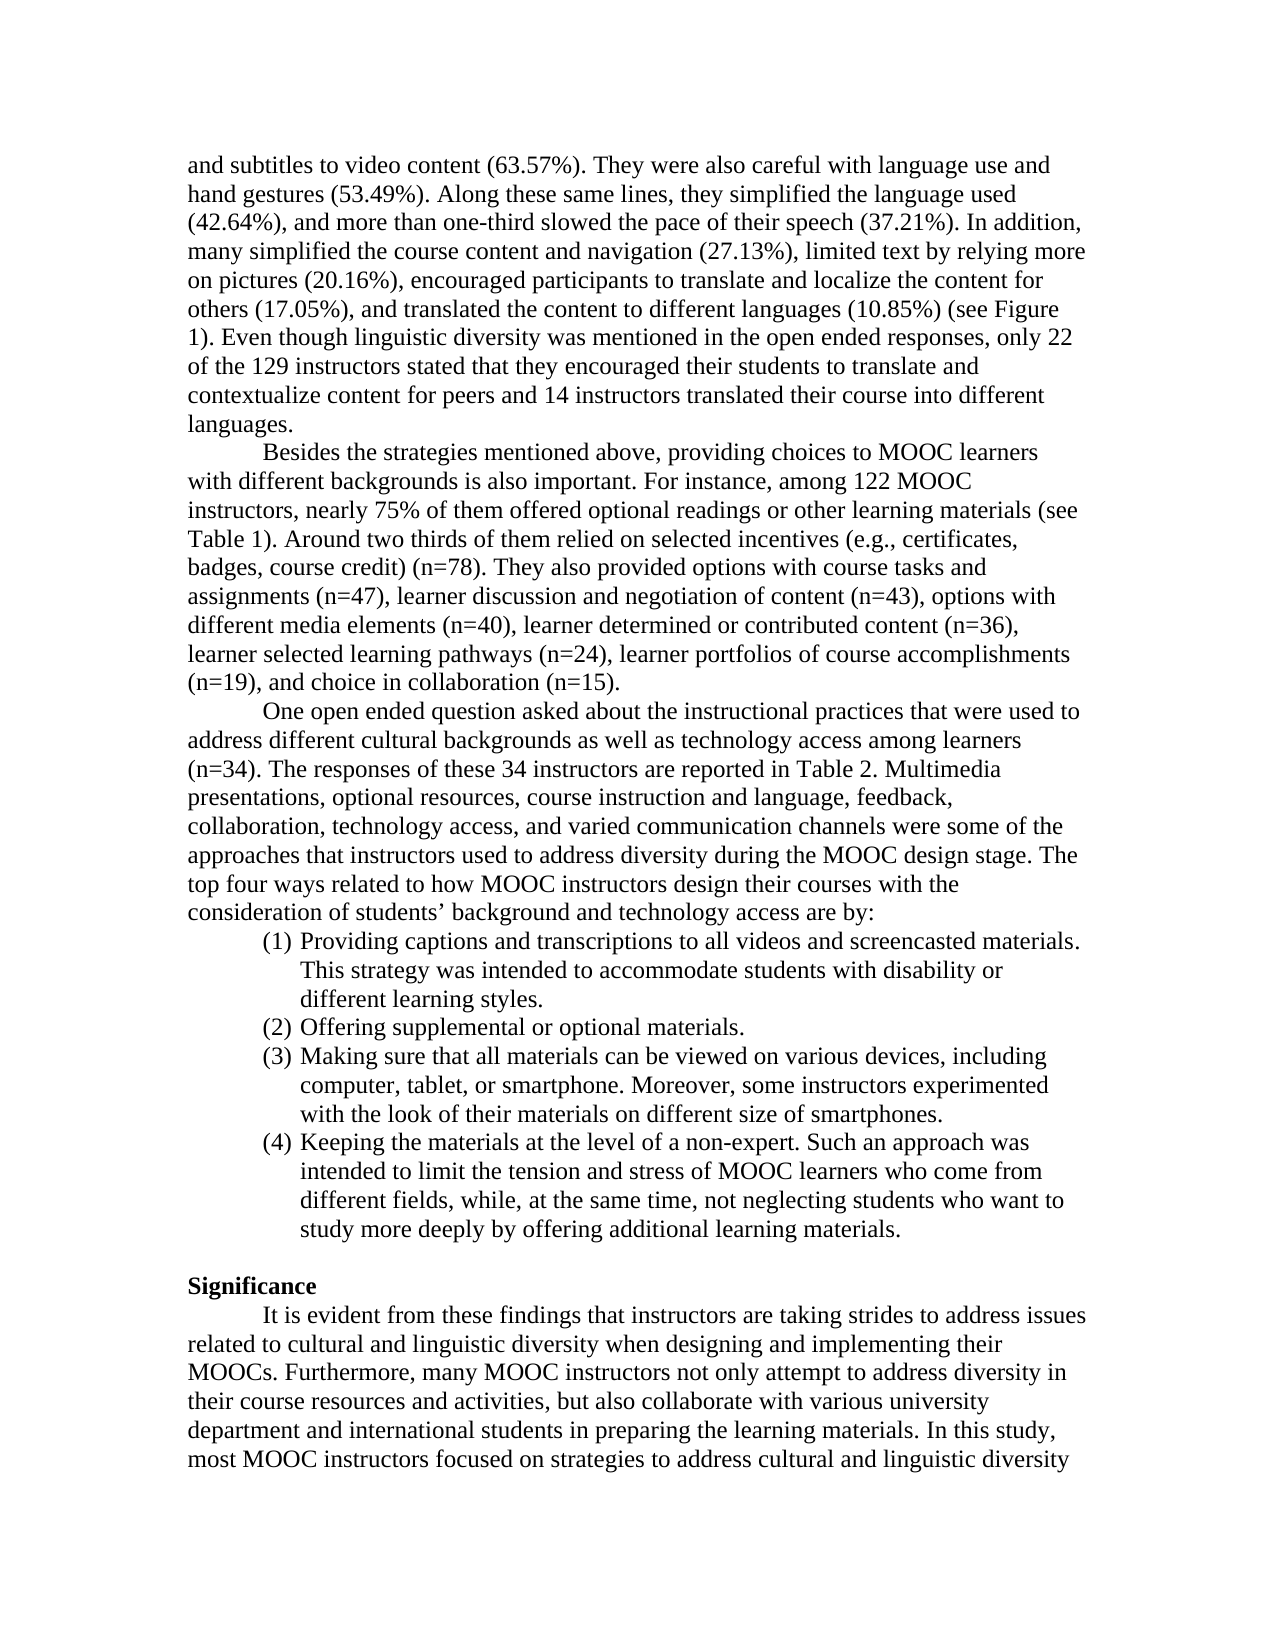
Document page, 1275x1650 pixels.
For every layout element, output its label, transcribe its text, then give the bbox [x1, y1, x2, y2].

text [187, 150, 1087, 437]
text One open ended question asked about the instructional practices that were used to address different cultural backgrounds as well as technology access among learners (n=34). The responses of these 34 instructors are reported in Table 2. Multimedia presentations, optional resources, course instruction and language, feedback, collaboration, technology access, and varied communication channels were some of the approaches that instructors used to address diversity during the MOOC design stage. The top four ways related to how MOOC instructors design their courses with the consideration of students’ background and technology access are by: [187, 696, 1087, 926]
list Making sure that all materials can be viewed on various devices, including computer, tablet, or smartphone. Moreover, some instructors experimented with the look of their materials on different size of smartphones. [262, 1041, 1087, 1127]
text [187, 1300, 1087, 1472]
list Providing captions and transcriptions to all videos and screencasted materials. This strategy was intended to accommodate students with disability or different learning styles. [262, 926, 1087, 1012]
list Keeping the materials at the level of a non-expert. Such an approach was intended to limit the tension and stress of MOOC learners who come from different fields, while, at the same time, not neglecting students who want to study more deeply by offering additional learning materials. [262, 1127, 1087, 1242]
text Besides the strategies mentioned above, providing choices to MOOC learners with different backgrounds is also important. For instance, among 122 MOOC instructors, nearly 75% of them offered optional readings or other learning materials (see Table 1). Around two thirds of them relied on selected incentives (e.g., certificates, badges, course credit) (n=78). They also provided options with course tasks and assignments (n=47), learner discussion and negotiation of content (n=43), options with different media elements (n=40), learner determined or contributed content (n=36), learner selected learning pathways (n=24), learner portfolios of course accomplishments (n=19), and choice in collaboration (n=15). [187, 437, 1087, 696]
text Significance [187, 1271, 1087, 1300]
list Offering supplemental or optional materials. [262, 1012, 1087, 1041]
